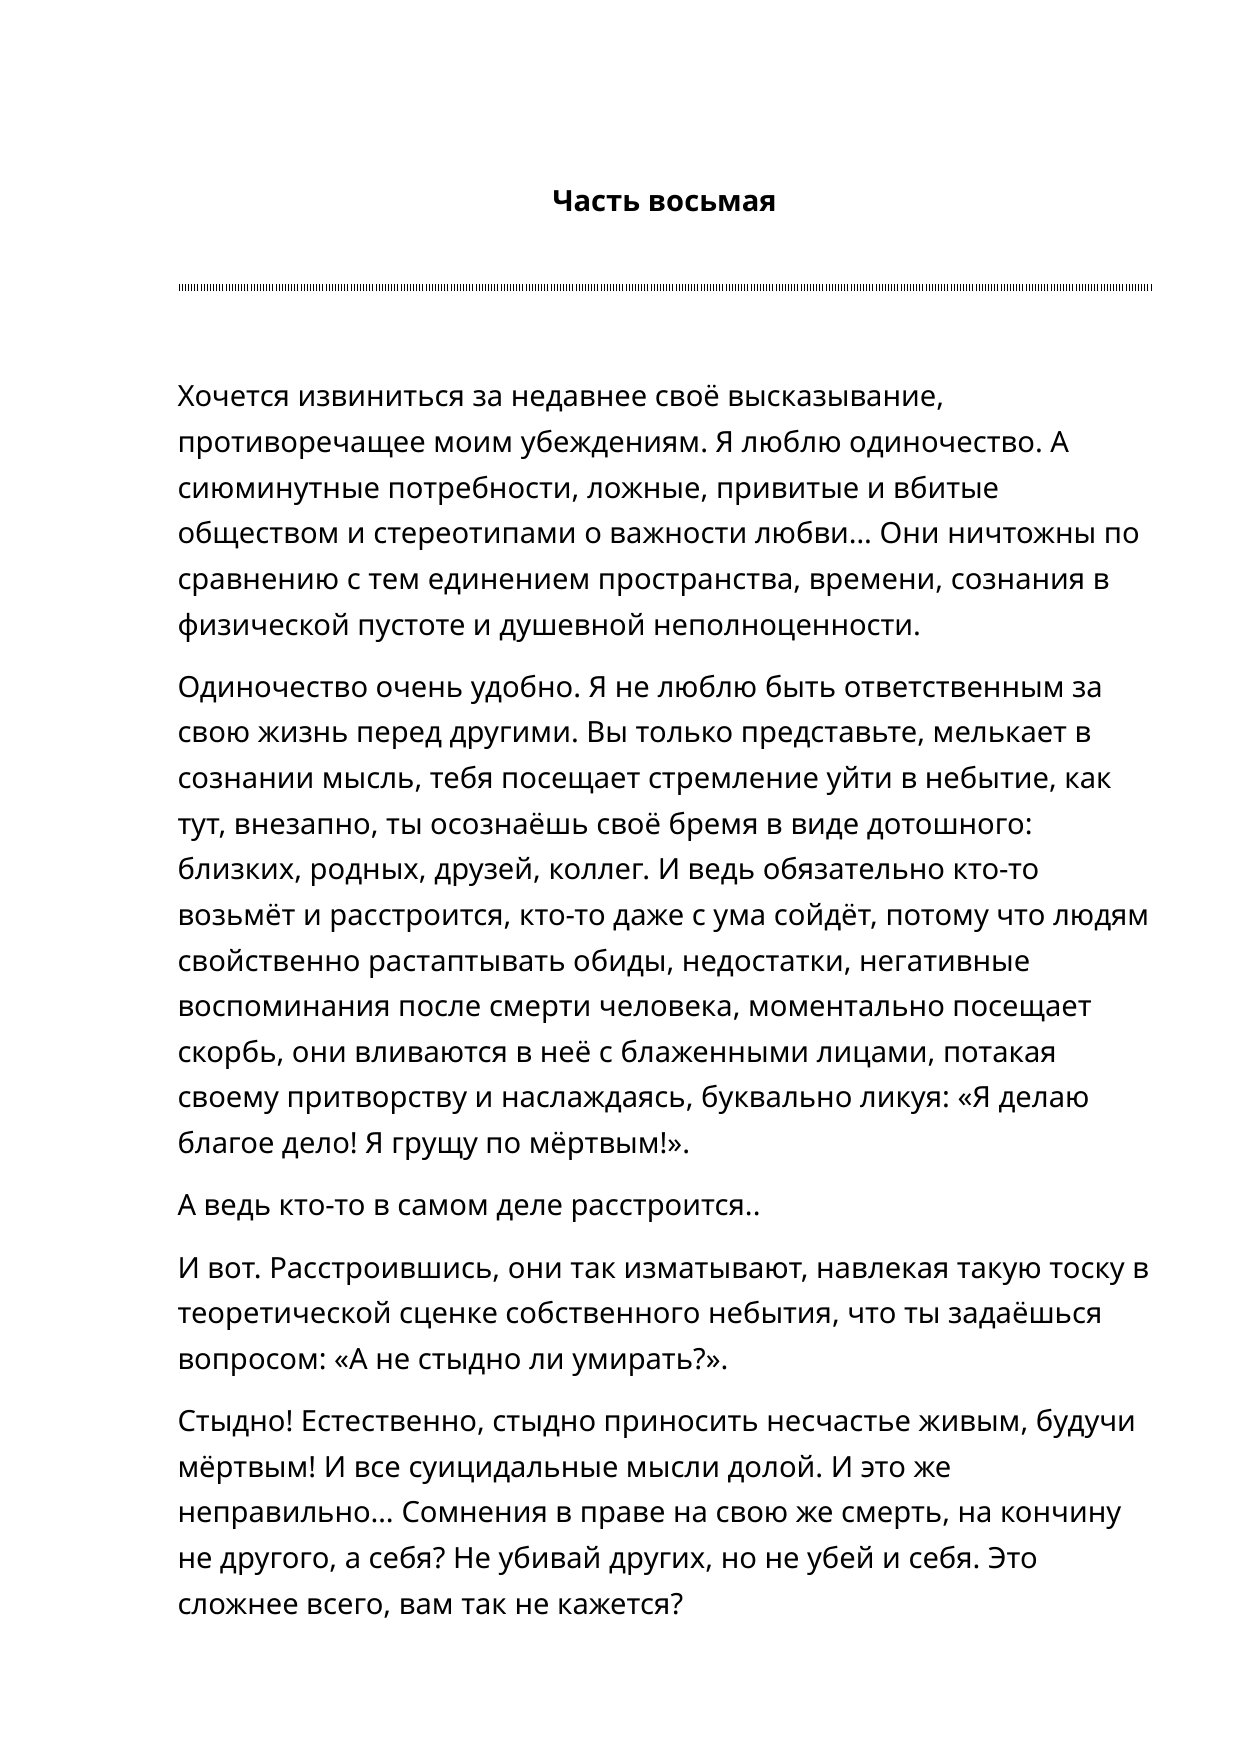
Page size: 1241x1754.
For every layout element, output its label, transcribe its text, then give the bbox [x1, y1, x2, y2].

text Стыдно! Естественно, стыдно приносить несчастье живым, будучи мёртвым! И все суицидальные мысли долой. И это же неправильно… Сомнения в праве на свою же смерть, на кончину не другого, а себя? Не убивай других, но не убей и себя. Это сложнее всего, вам так не кажется? [177, 1400, 1152, 1623]
text Часть восьмая [177, 180, 1152, 220]
text И вот. Расстроившись, они так изматывают, навлекая такую тоску в теоретической сценке собственного небытия, что ты задаёшься вопросом: «А не стыдно ли умирать?». [177, 1247, 1152, 1378]
text Одиночество очень удобно. Я не люблю быть ответственным за свою жизнь перед другими. Вы только представьте, мелькает в сознании мысль, тебя посещает стремление уйти в небытие, как тут, внезапно, ты осознаёшь своё бремя в виде дотошного: близких, родных, друзей, коллег. И ведь обязательно кто-то возьмёт и расстроится, кто-то даже с ума сойдёт, потому что людям свойственно растаптывать обиды, недостатки, негативные воспоминания после смерти человека, моментально посещает скорбь, они вливаются в неё с блаженными лицами, потакая своему притворству и наслаждаясь, буквально ликуя: «Я делаю благое дело! Я грущу по мёртвым!». [177, 666, 1152, 1162]
text Хочется извиниться за недавнее своё высказывание, противоречащее моим убеждениям. Я люблю одиночество. А сиюминутные потребности, ложные, привитые и вбитые обществом и стереотипами о важности любви… Они ничтожны по сравнению с тем единением пространства, времени, сознания в физической пустоте и душевной неполноценности. [177, 376, 1152, 643]
text А ведь кто-то в самом деле расстроится.. [177, 1184, 1152, 1224]
